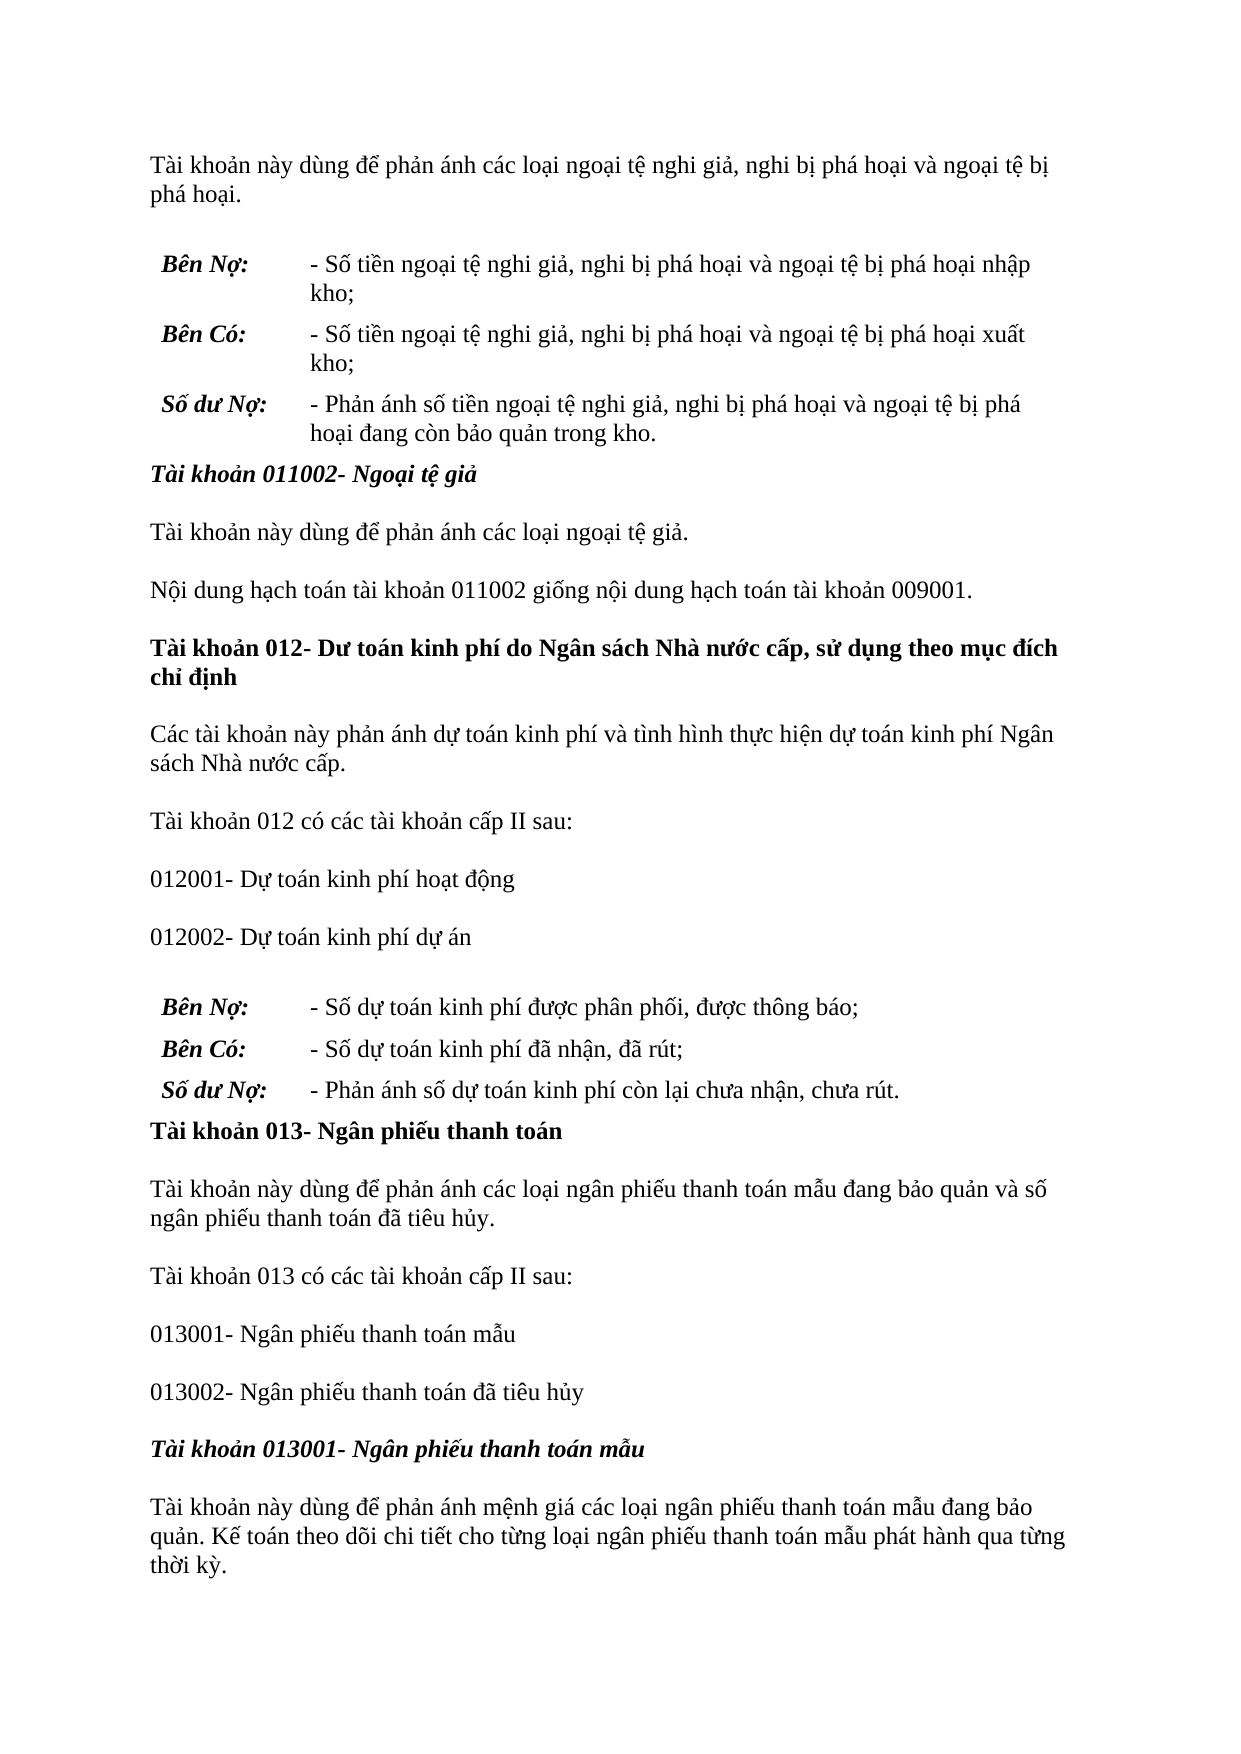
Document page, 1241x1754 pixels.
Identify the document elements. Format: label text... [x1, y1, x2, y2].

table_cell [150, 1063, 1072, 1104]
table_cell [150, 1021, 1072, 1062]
text Tài khoản 012 có các tài khoản cấp II sau: [150, 806, 1090, 835]
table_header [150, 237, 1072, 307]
text Tài khoản 012- Dư toán kinh phí do Ngân sách Nhà nước cấp, sử dụng theo mục đích chỉ định [150, 633, 1090, 690]
text Các tài khoản này phản ánh dự toán kinh phí và tình hình thực hiện dự toán kinh phí Ngân sách Nhà nước cấp. [150, 719, 1090, 777]
text 013001- Ngân phiếu thanh toán mẫu [150, 1319, 1090, 1347]
text Tài khoản 013- Ngân phiếu thanh toán [150, 1116, 1090, 1145]
text Tài khoản này dùng để phản ánh các loại ngoại tệ giả. [150, 517, 1090, 546]
text Tài khoản 013001- Ngân phiếu thanh toán mẫu [150, 1434, 1090, 1463]
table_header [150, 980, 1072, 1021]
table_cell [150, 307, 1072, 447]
text Tài khoản 013 có các tài khoản cấp II sau: [150, 1261, 1090, 1289]
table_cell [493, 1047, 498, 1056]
text 012002- Dự toán kinh phí dự án [150, 922, 1090, 951]
text Nội dung hạch toán tài khoản 011002 giống nội dung hạch toán tài khoản 009001. [150, 575, 1090, 604]
text 013002- Ngân phiếu thanh toán đã tiêu hủy [150, 1377, 1090, 1405]
text 012001- Dự toán kinh phí hoạt động [150, 864, 1090, 893]
text Tài khoản này dùng để phản ánh các loại ngân phiếu thanh toán mẫu đang bảo quản và số ngân phiếu thanh toán đã tiêu hủy. [150, 1174, 1090, 1232]
text Tài khoản này dùng để phản ánh mệnh giá các loại ngân phiếu thanh toán mẫu đang bảo quản. Kế toán theo dõi chi tiết cho từng loại ngân phiếu thanh toán mẫu phát hành qua từng thời kỳ. [150, 1492, 1090, 1579]
text Tài khoản này dùng để phản ánh các loại ngoại tệ nghi giả, nghi bị phá hoại và ngoại tệ bị phá hoại. [150, 150, 1090, 207]
text Tài khoản 011002- Ngoại tệ giả [150, 459, 1090, 488]
